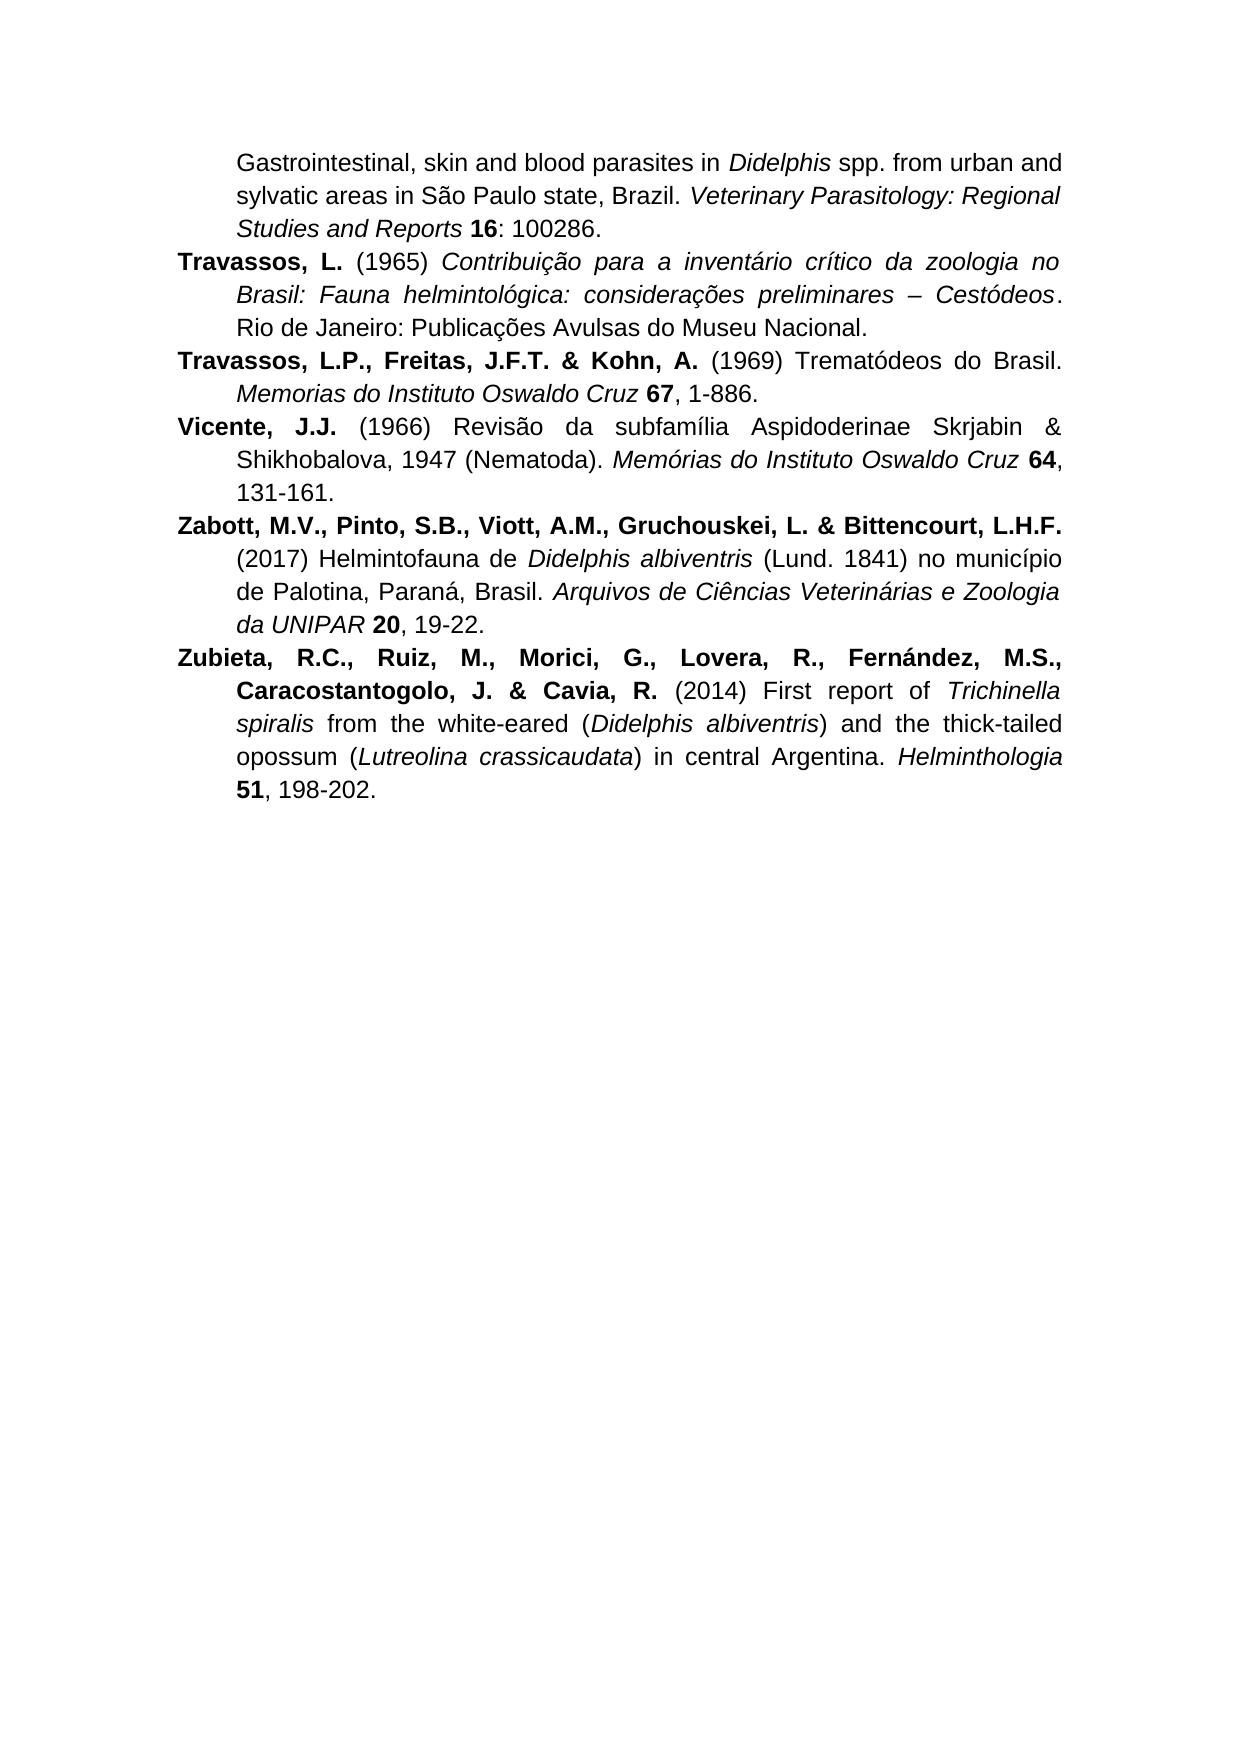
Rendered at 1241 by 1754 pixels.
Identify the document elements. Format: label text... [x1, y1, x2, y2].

text Zubieta, R.C., Ruiz, M., Morici, G., Lovera, R., Fernández, M.S., Caracostantogolo, J. & Cavia, R. (2014) First report of Trichinella spiralis from the white-eared (Didelphis albiventris) and the thick-tailed opossum (Lutreolina crassicaudata) in central Argentina. Helminthologia 51, 198-202. [177, 643, 1063, 804]
text Travassos, L. (1965) Contribuição para a inventário crítico da zoologia no Brasil: Fauna helmintológica: considerações preliminares – Cestódeos. Rio de Janeiro: Publicações Avulsas do Museu Nacional. [177, 247, 1063, 341]
text Travassos, L.P., Freitas, J.F.T. & Kohn, A. (1969) Trematódeos do Brasil. Memorias do Instituto Oswaldo Cruz 67, 1-886. [177, 346, 1063, 407]
text Vicente, J.J. (1966) Revisão da subfamília Aspidoderinae Skrjabin & Shikhobalova, 1947 (Nematoda). Memórias do Instituto Oswaldo Cruz 64, 131-161. [177, 412, 1063, 507]
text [177, 148, 1063, 242]
text Zabott, M.V., Pinto, S.B., Viott, A.M., Gruchouskei, L. & Bittencourt, L.H.F. (2017) Helmintofauna de Didelphis albiventris (Lund. 1841) no município de Palotina, Paraná, Brasil. Arquivos de Ciências Veterinárias e Zoologia da UNIPAR 20, 19-22. [177, 539, 1063, 639]
